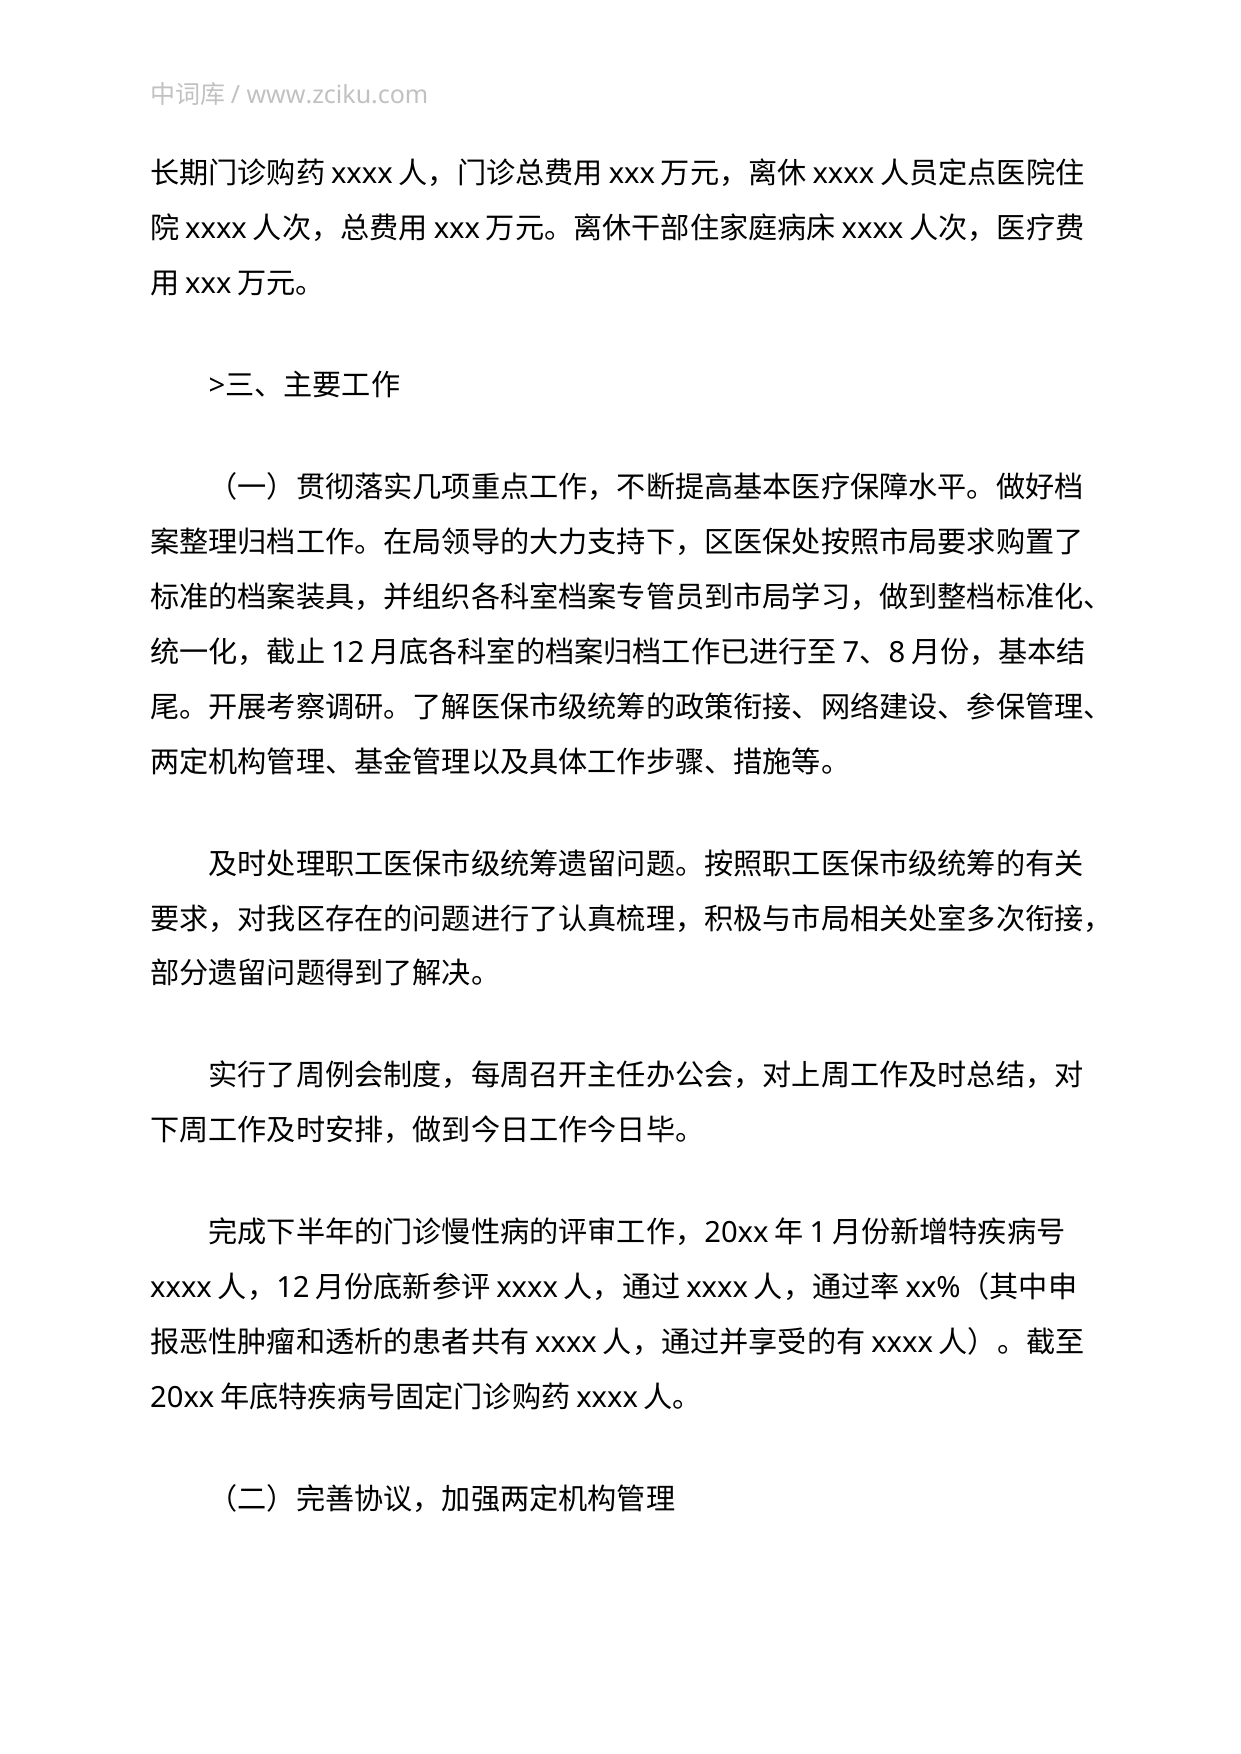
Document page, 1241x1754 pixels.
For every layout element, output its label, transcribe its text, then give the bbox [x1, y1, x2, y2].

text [150, 150, 1090, 302]
text （一）贯彻落实几项重点工作，不断提高基本医疗保障水平。做好档案整理归档工作。在局领导的大力支持下，区医保处按照市局要求购置了标准的档案装具，并组织各科室档案专管员到市局学习，做到整档标准化、统一化，截止12月底各科室的档案归档工作已进行至7、8月份，基本结尾。开展考察调研。了解医保市级统筹的政策衔接、网络建设、参保管理、两定机构管理、基金管理以及具体工作步骤、措施等。 [150, 464, 1090, 781]
text 实行了周例会制度，每周召开主任办公会，对上周工作及时总结，对下周工作及时安排，做到今日工作今日毕。 [150, 1052, 1090, 1149]
text （二）完善协议，加强两定机构管理 [150, 1476, 1090, 1518]
text >三、主要工作 [150, 362, 1090, 404]
text 完成下半年的门诊慢性病的评审工作，20xx年1月份新增特疾病号xxxx人，12月份底新参评xxxx人，通过xxxx人，通过率xx%（其中申报恶性肿瘤和透析的患者共有xxxx人，通过并享受的有xxxx人）。截至20xx年底特疾病号固定门诊购药xxxx人。 [150, 1208, 1090, 1416]
text 及时处理职工医保市级统筹遗留问题。按照职工医保市级统筹的有关要求，对我区存在的问题进行了认真梳理，积极与市局相关处室多次衔接，部分遗留问题得到了解决。 [150, 840, 1090, 992]
